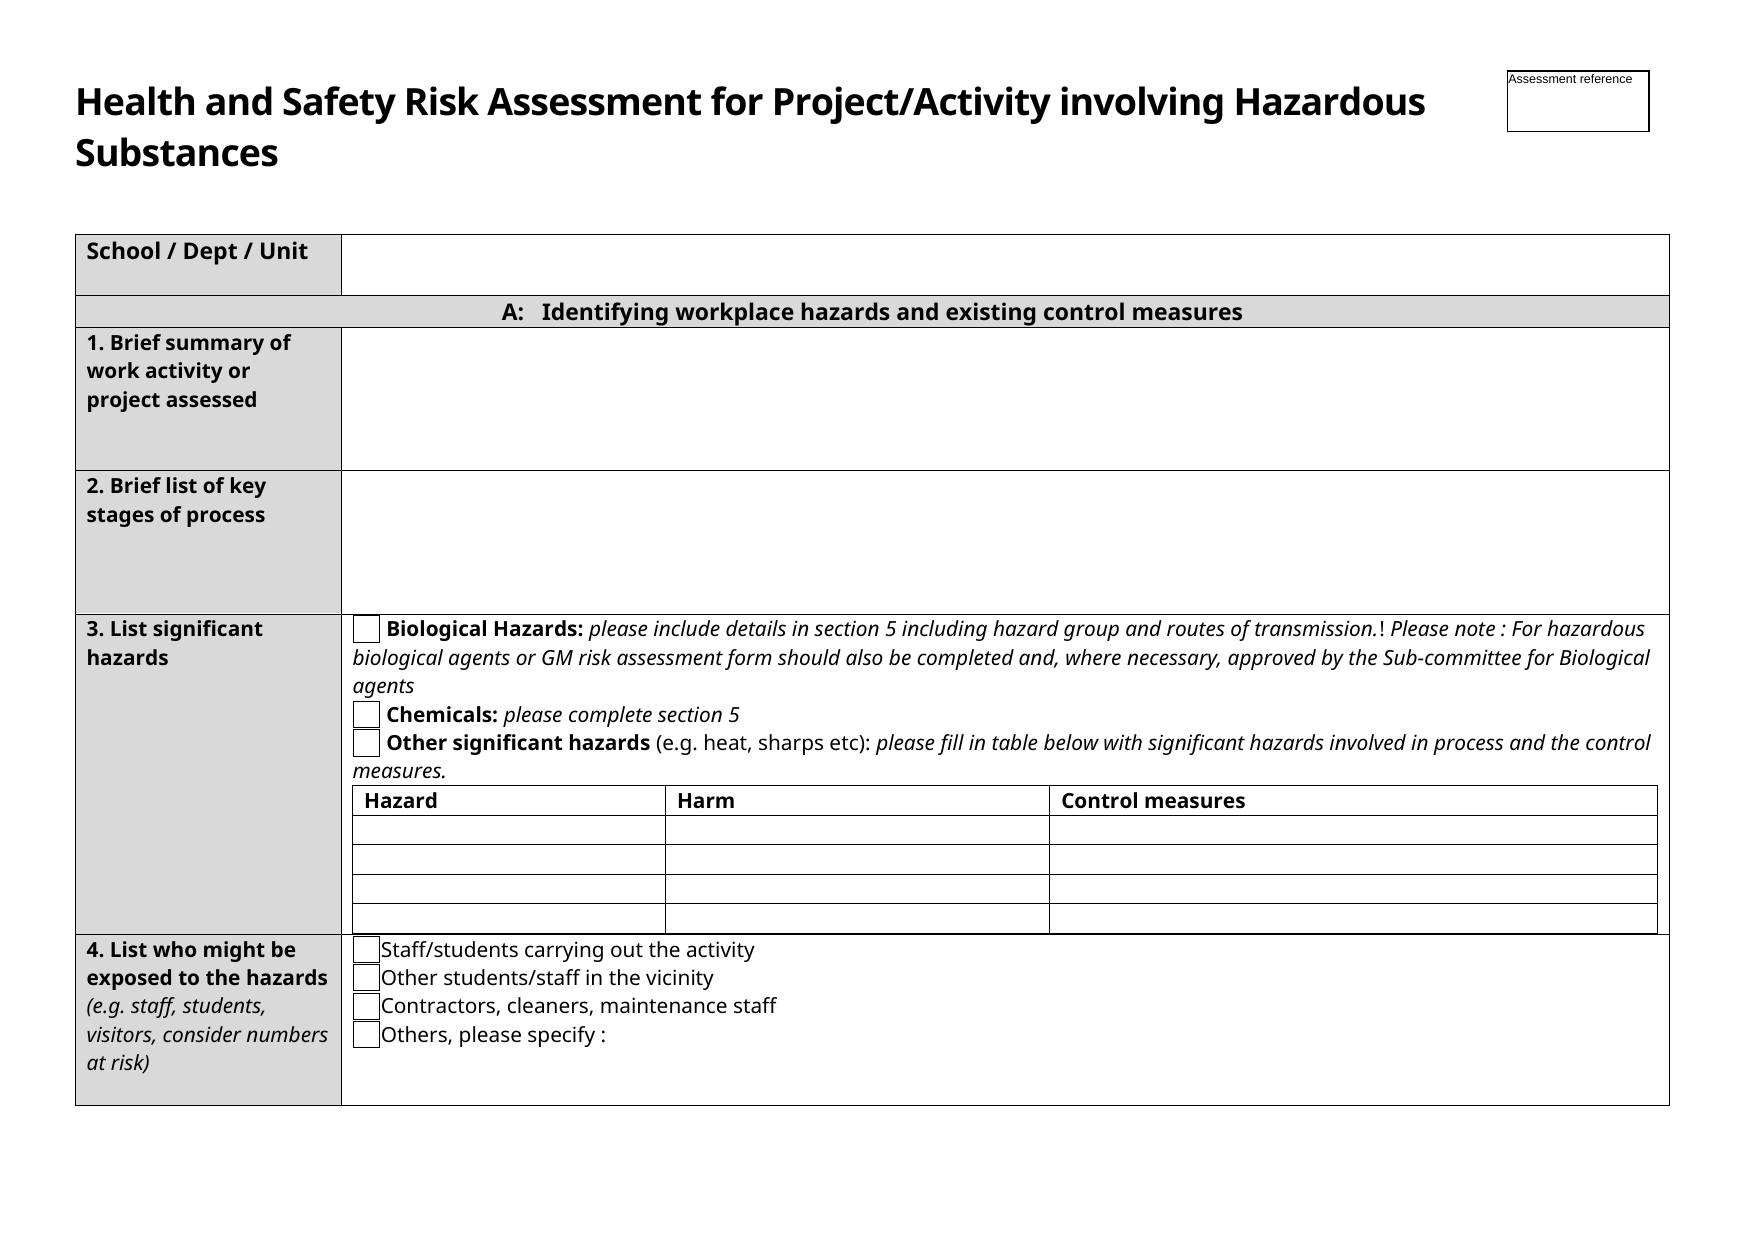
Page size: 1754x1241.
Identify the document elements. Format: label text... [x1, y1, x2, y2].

table_cell 1. Brief summary of work activity or project assessed [76, 328, 341, 470]
table_cell Staff/students carrying out the activity Other students/staff in the vicinity Contractors, cleaners, maintenance staff Others, please specify : [342, 935, 1669, 1105]
table_cell 4. List who might be exposed to the hazards (e.g. staff, students, visitors, consider numbers at risk) [76, 935, 341, 1105]
table_cell [342, 328, 1669, 470]
table_cell 3. List significant hazards [76, 615, 341, 934]
table_cell 2. Brief list of key stages of process [76, 471, 341, 613]
table_cell Biological Hazards: please include details in section 5 including hazard group and routes of transmission.! Please note : For hazardous biological agents or GM risk assessment form should also be completed and, where necessary, approved by the Sub-committee for Biological agents Chemicals: please complete section 5 Other significant hazards (e.g. heat, sharps etc): please fill in table below with significant hazards involved in process and the control measures. [342, 615, 1669, 934]
table_header School / Dept / Unit [76, 235, 341, 295]
subtitle Health and Safety Risk Assessment for Project/Activity involving Hazardous Substances [75, 75, 1679, 177]
table_cell A: Identifying workplace hazards and existing control measures [76, 296, 1669, 327]
table_header [342, 235, 1669, 295]
text Assessment reference [1508, 72, 1648, 86]
table_cell [342, 471, 1669, 613]
